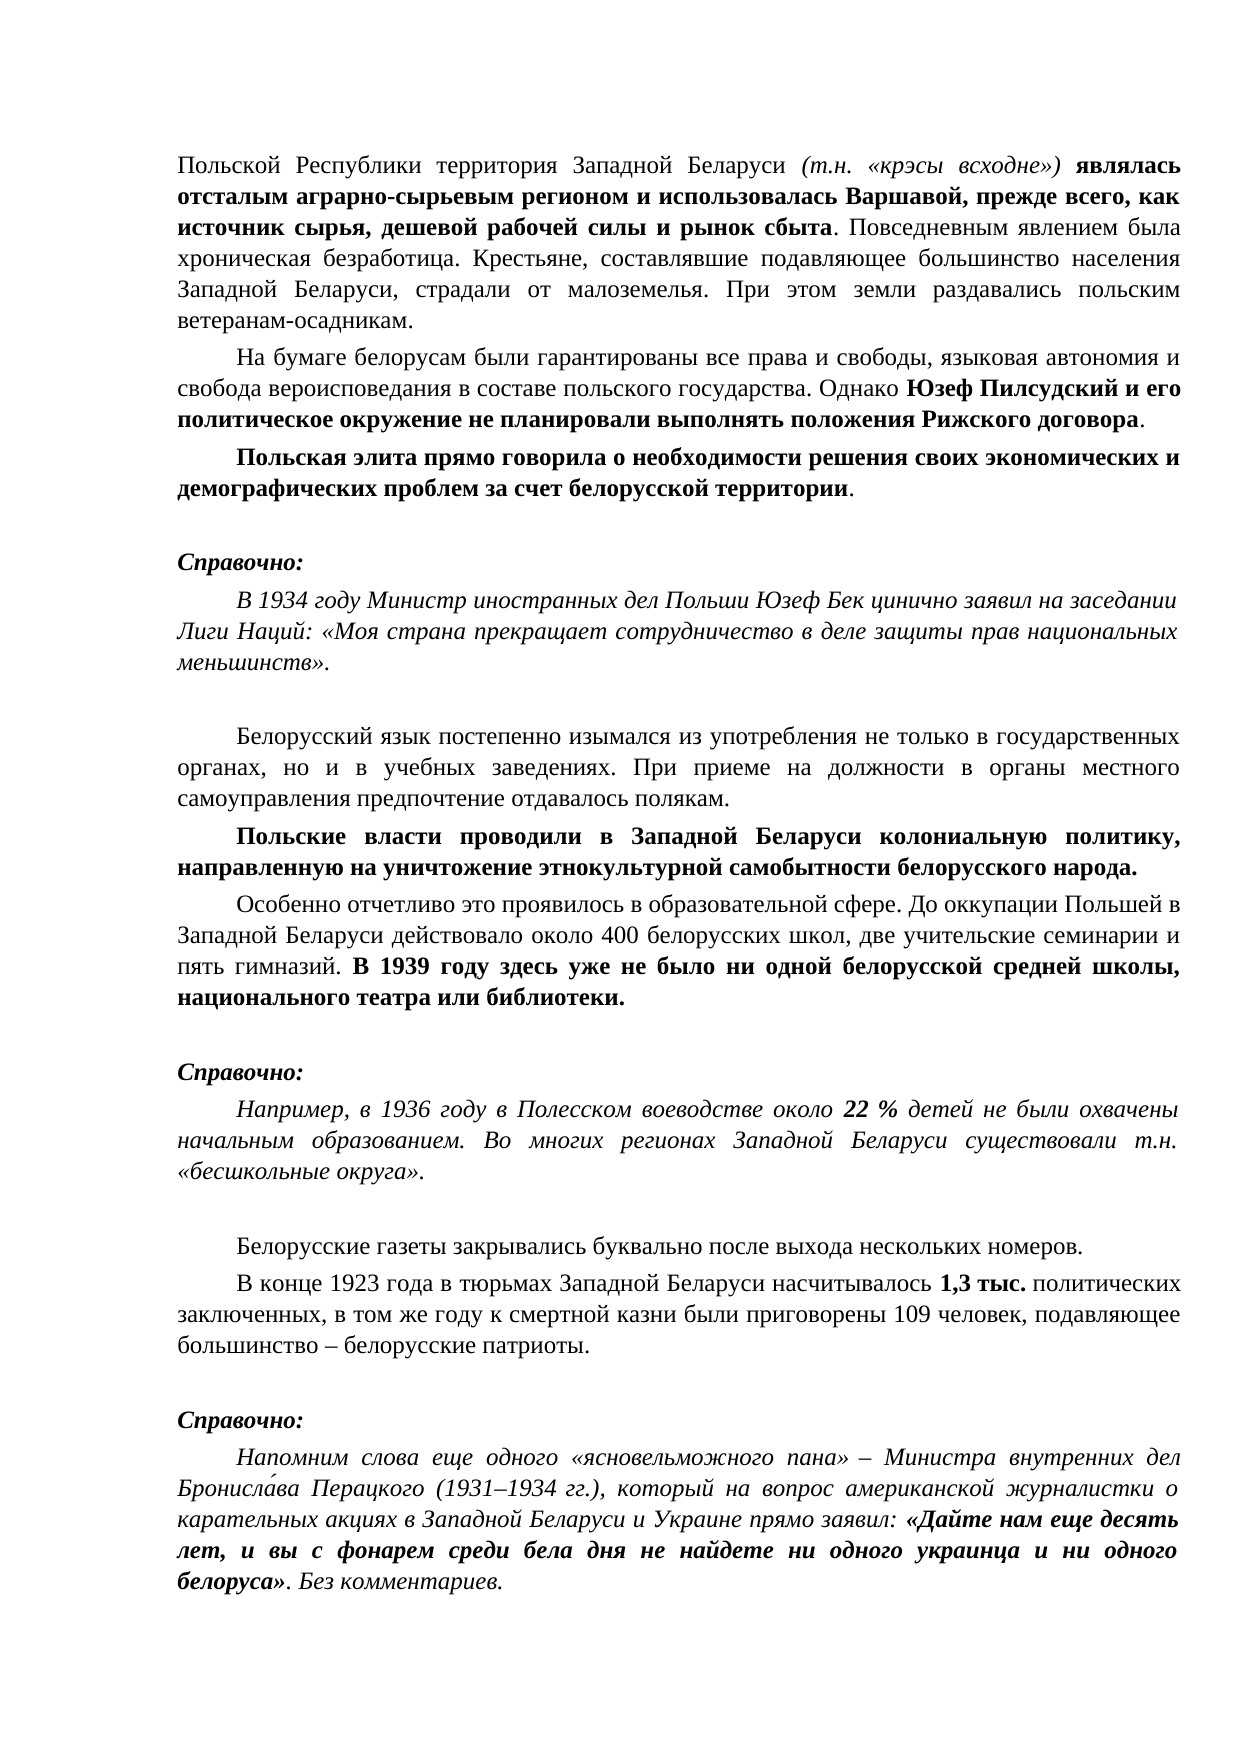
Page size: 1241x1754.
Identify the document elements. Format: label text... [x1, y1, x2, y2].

text Белорусские газеты закрывались буквально после выхода нескольких номеров. [177, 1231, 1181, 1259]
text Справочно: [177, 1057, 1181, 1086]
text Справочно: [177, 547, 1181, 576]
text Белорусский язык постепенно изымался из употребления не только в государственных органах, но и в учебных заведениях. При приеме на должности в органы местного самоуправления предпочтение отдавалось полякам. [177, 721, 1181, 812]
text Например, в 1936 году в Полесском воеводстве около 22 % детей не были охвачены начальным образованием. Во многих регионах Западной Беларуси существовали т.н. «бесшкольные округа». [177, 1094, 1181, 1185]
text В конце 1923 года в тюрьмах Западной Беларуси насчитывалось 1,3 тыс. политических заключенных, в том же году к смертной казни были приговорены 109 человек, подавляющее большинство – белорусские патриоты. [177, 1268, 1181, 1359]
text Польская элита прямо говорила о необходимости решения своих экономических и демографических проблем за счет белорусской территории. [177, 442, 1181, 502]
text Напомним слова еще одного «ясновельможного пана» – Министра внутренних дел Бронисла́ва Перацкого (1931–1934 гг.), который на вопрос американской журналистки о карательных акциях в Западной Беларуси и Украине прямо заявил: «Дайте нам еще десять лет, и вы с фонарем среди бела дня не найдете ни одного украинца и ни одного белоруса». Без комментариев. [177, 1442, 1181, 1595]
text На бумаге белорусам были гарантированы все права и свободы, языковая автономия и свобода вероисповедания в составе польского государства. Однако Юзеф Пилсудский и его политическое окружение не планировали выполнять положения Рижского договора. [177, 342, 1181, 433]
text Справочно: [177, 1405, 1181, 1433]
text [177, 150, 1181, 334]
text Польские власти проводили в Западной Беларуси колониальную политику, направленную на уничтожение этнокультурной самобытности белорусского народа. [177, 821, 1181, 881]
text В 1934 году Министр иностранных дел Польши Юзеф Бек цинично заявил на заседании Лиги Наций: «Моя страна прекращает сотрудничество в деле защиты прав национальных меньшинств». [177, 585, 1181, 676]
text Особенно отчетливо это проявилось в образовательной сфере. До оккупации Польшей в Западной Беларуси действовало около 400 белорусских школ, две учительские семинарии и пять гимназий. В 1939 году здесь уже не было ни одной белорусской средней школы, национального театра или библиотеки. [177, 889, 1181, 1011]
